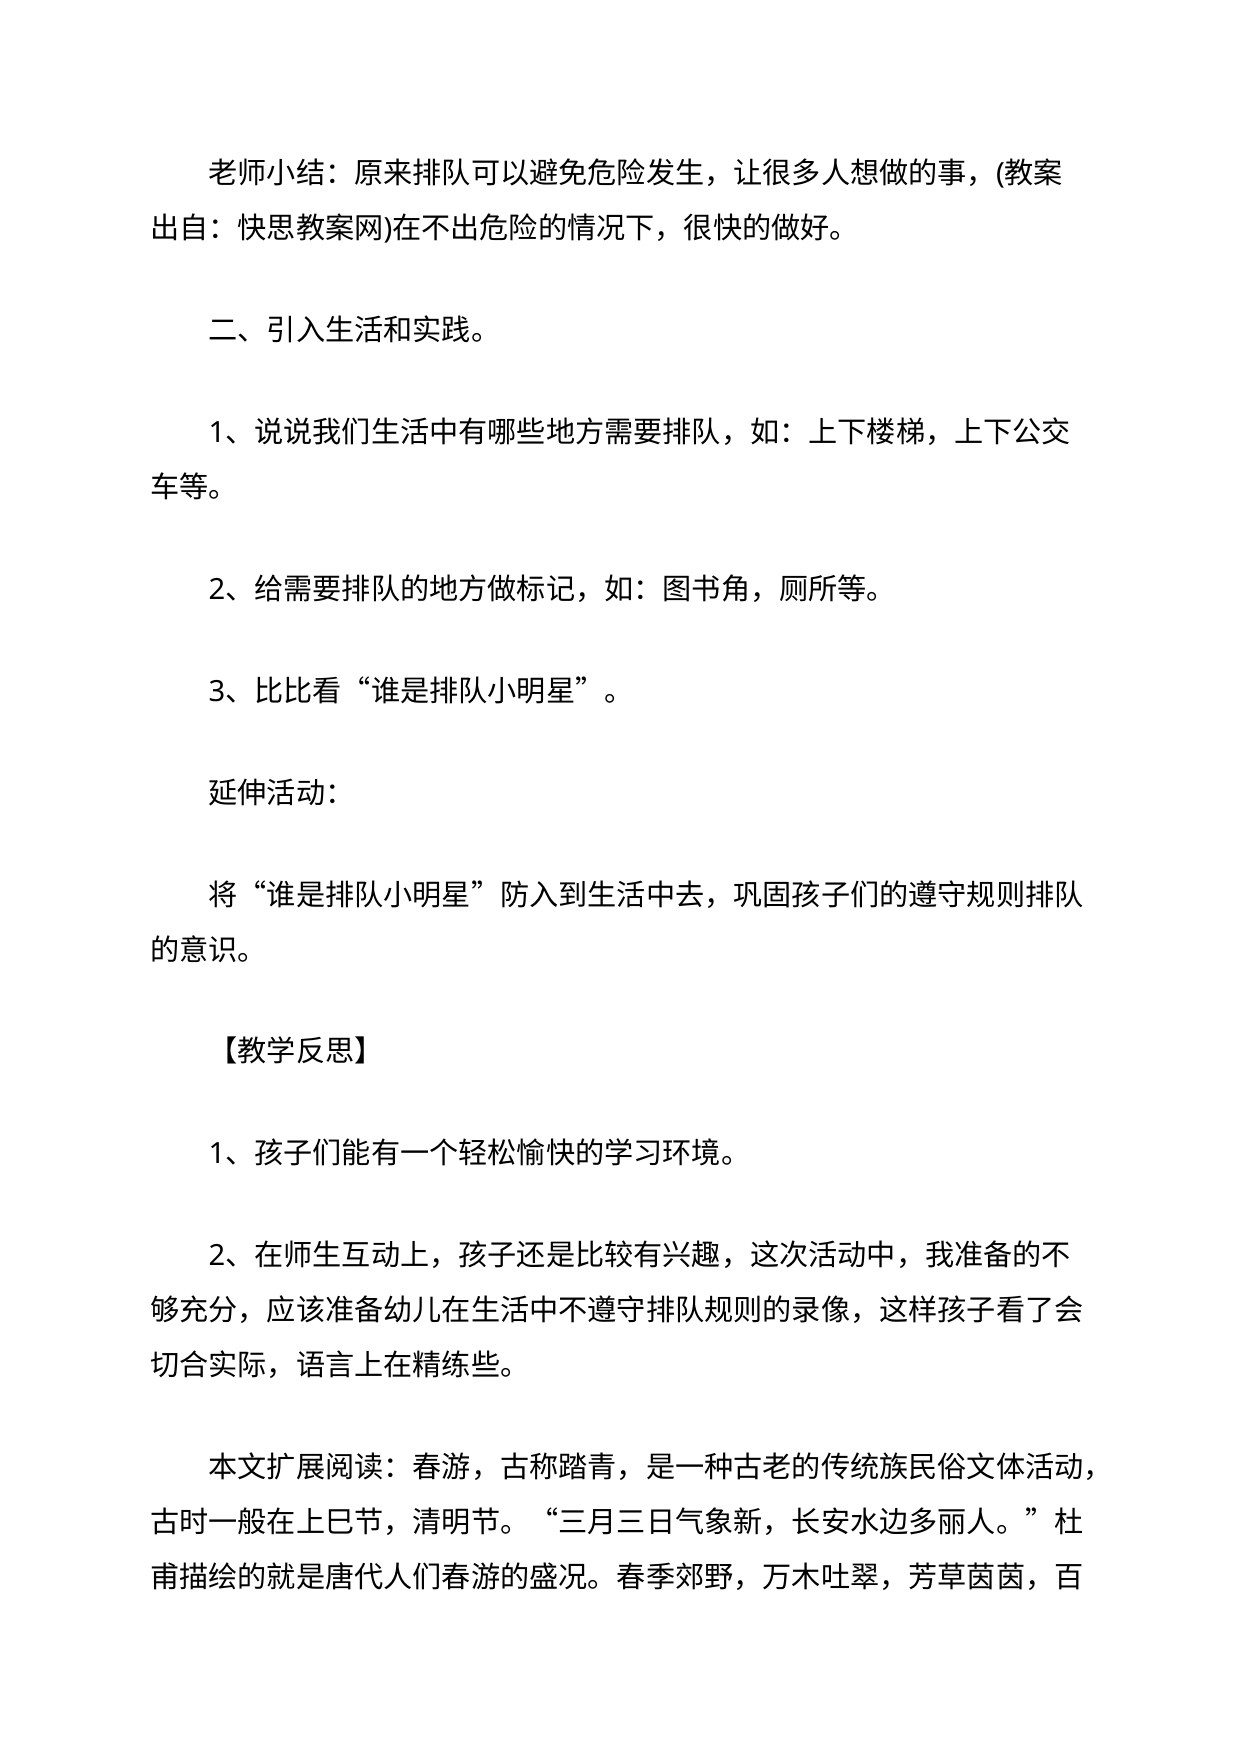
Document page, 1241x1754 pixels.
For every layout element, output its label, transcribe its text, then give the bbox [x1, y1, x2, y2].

text 老师小结：原来排队可以避免危险发生，让很多人想做的事，(教案出自：快思教案网)在不出危险的情况下，很快的做好。 [150, 150, 1090, 247]
text 延伸活动： [150, 769, 1090, 812]
text 二、引入生活和实践。 [150, 307, 1090, 349]
text 2、在师生互动上，孩子还是比较有兴趣，这次活动中，我准备的不够充分，应该准备幼儿在生活中不遵守排队规则的录像，这样孩子看了会切合实际，语言上在精练些。 [150, 1232, 1090, 1384]
text 1、孩子们能有一个轻松愉快的学习环境。 [150, 1130, 1090, 1172]
text 3、比比看“谁是排队小明星”。 [150, 667, 1090, 710]
text 将“谁是排队小明星”防入到生活中去，巩固孩子们的遵守规则排队的意识。 [150, 871, 1090, 968]
text 【教学反思】 [150, 1028, 1090, 1070]
text 1、说说我们生活中有哪些地方需要排队，如：上下楼梯，上下公交车等。 [150, 409, 1090, 506]
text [150, 1443, 1090, 1595]
text 2、给需要排队的地方做标记，如：图书角，厕所等。 [150, 566, 1090, 608]
